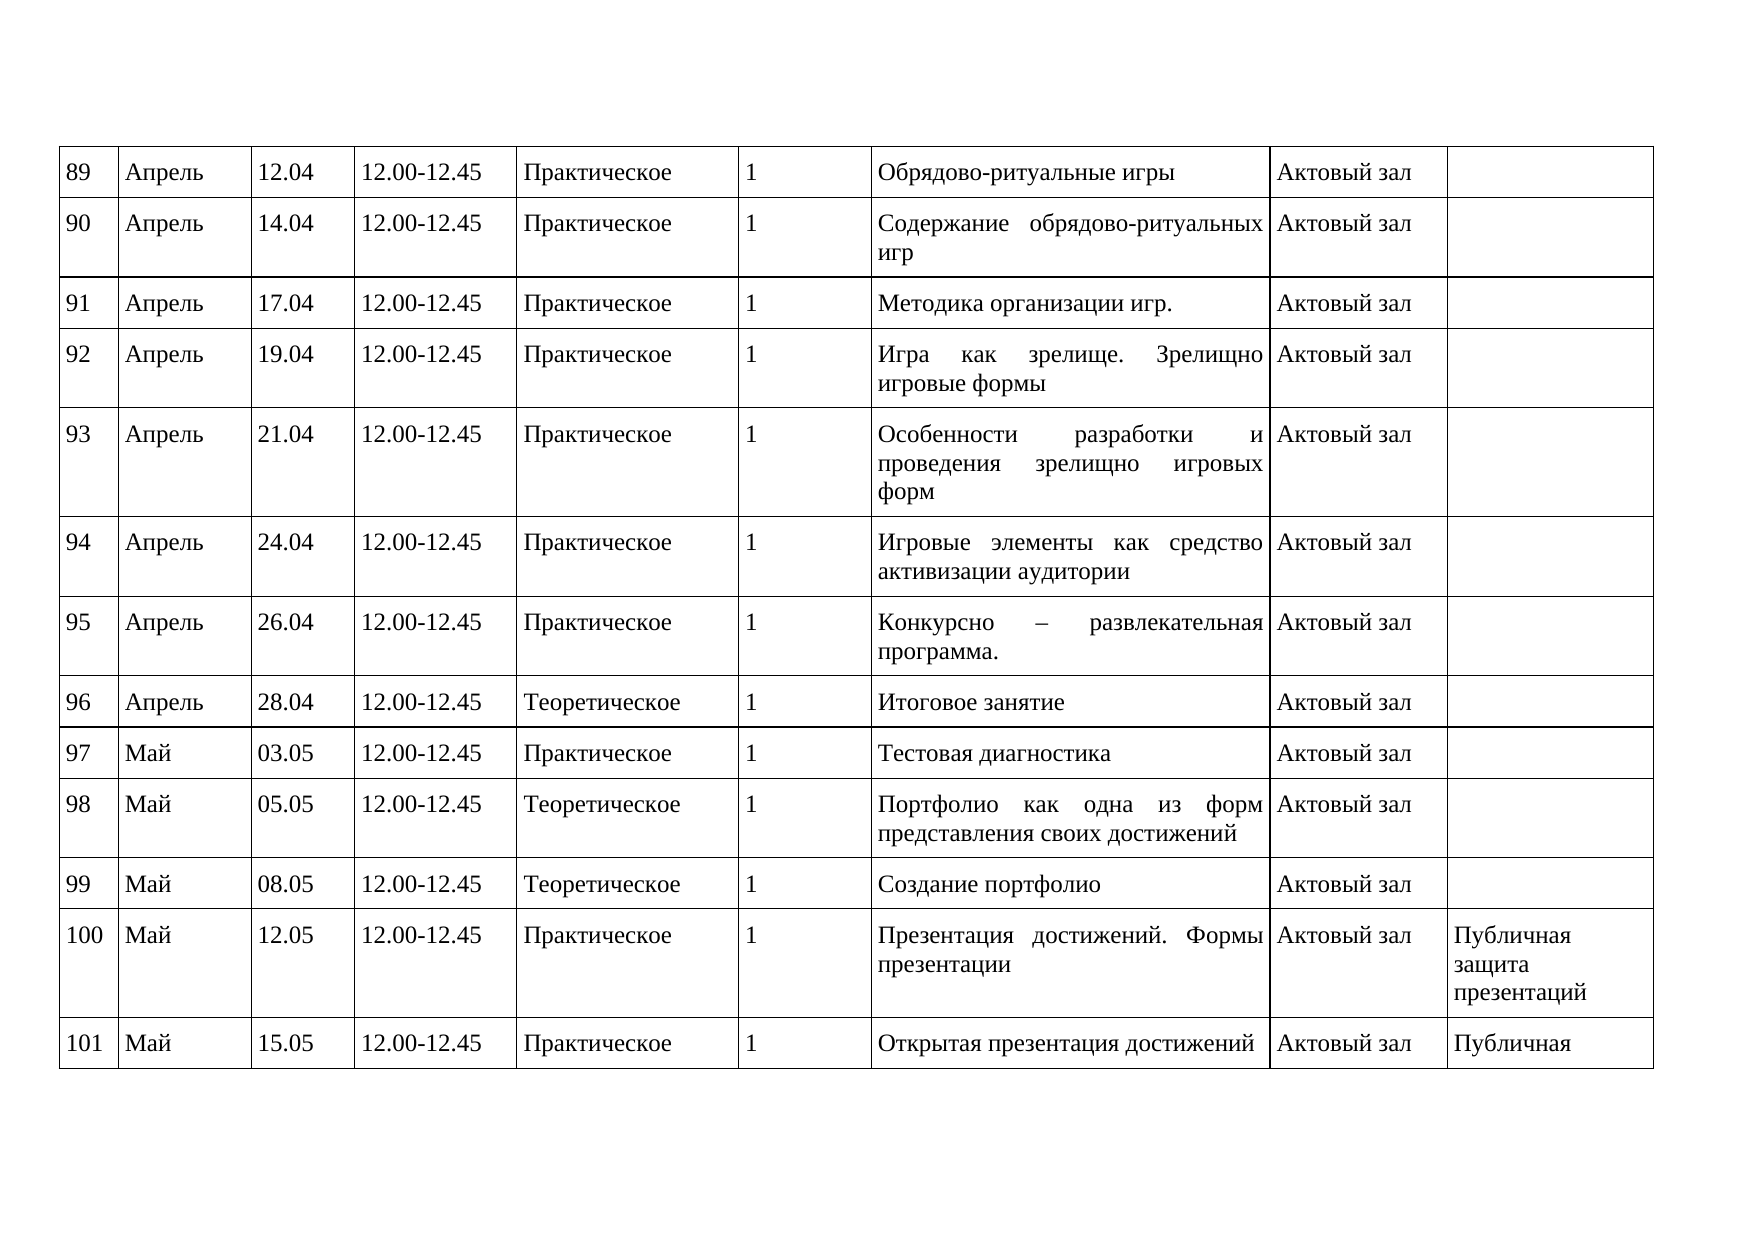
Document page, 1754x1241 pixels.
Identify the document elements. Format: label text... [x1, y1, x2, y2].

table_cell Апрель [119, 517, 251, 596]
table_cell 17.04 [252, 278, 354, 327]
table_cell 26.04 [252, 597, 354, 675]
table_cell [1448, 858, 1653, 908]
table_cell Практическое [517, 597, 738, 675]
table_cell Итоговое занятие [872, 676, 1269, 726]
table_cell 94 [60, 517, 118, 596]
table_cell 12.00-12.45 [355, 728, 516, 777]
table_cell 100 [60, 909, 118, 1017]
table_cell Актовый зал [1271, 408, 1447, 516]
table_cell [1448, 329, 1653, 407]
table_cell 1 [739, 909, 871, 1017]
table_cell 89 [60, 147, 118, 197]
table_cell 1 [739, 676, 871, 726]
table_cell Актовый зал [1271, 676, 1447, 726]
table_cell 1 [739, 858, 871, 908]
table_cell Практическое [517, 909, 738, 1017]
table_cell Май [119, 779, 251, 857]
table_cell Апрель [119, 408, 251, 516]
table_cell 12.00-12.45 [355, 858, 516, 908]
table_cell [1448, 408, 1653, 516]
table_cell [1448, 676, 1653, 726]
table_cell 21.04 [252, 408, 354, 516]
table_cell 19.04 [252, 329, 354, 407]
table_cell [1448, 1018, 1653, 1068]
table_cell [872, 1018, 1269, 1068]
table_cell Содержание обрядово-ритуальных игр [872, 198, 1269, 276]
table_cell Практическое [517, 408, 738, 516]
table_cell [1448, 147, 1653, 197]
table_cell Практическое [517, 1018, 738, 1068]
table_cell Актовый зал [1271, 517, 1447, 596]
table_cell 93 [60, 408, 118, 516]
table_cell 12.04 [252, 147, 354, 197]
table_cell 1 [739, 728, 871, 777]
table_cell Теоретическое [517, 858, 738, 908]
table_cell 12.00-12.45 [355, 779, 516, 857]
table_cell 1 [739, 408, 871, 516]
table_cell 1 [739, 278, 871, 327]
table_cell [1448, 779, 1653, 857]
table_cell Апрель [119, 676, 251, 726]
table_cell 03.05 [252, 728, 354, 777]
table_cell 15.05 [252, 1018, 354, 1068]
table_cell Май [119, 1018, 251, 1068]
table_cell 24.04 [252, 517, 354, 596]
table_cell Актовый зал [1271, 198, 1447, 276]
table_cell 12.00-12.45 [355, 278, 516, 327]
table_cell 28.04 [252, 676, 354, 726]
table_cell Актовый зал [1271, 909, 1447, 1017]
table_cell [1448, 278, 1653, 327]
table_cell Игра как зрелище. Зрелищно игровые формы [872, 329, 1269, 407]
table_cell 91 [60, 278, 118, 327]
table_cell Апрель [119, 278, 251, 327]
table_cell Актовый зал [1271, 1018, 1447, 1068]
table_cell Май [119, 728, 251, 777]
table_cell Апрель [119, 597, 251, 675]
table_cell Практическое [517, 147, 738, 197]
table_cell [1448, 517, 1653, 596]
table_cell Актовый зал [1271, 597, 1447, 675]
table_cell 1 [739, 597, 871, 675]
table_cell 99 [60, 858, 118, 908]
table_cell Май [119, 858, 251, 908]
table_cell Актовый зал [1271, 329, 1447, 407]
table_cell 12.00-12.45 [355, 517, 516, 596]
table_cell Актовый зал [1271, 728, 1447, 777]
table_cell [1448, 198, 1653, 276]
table_cell 101 [60, 1018, 118, 1068]
table_cell Практическое [517, 728, 738, 777]
table_cell Апрель [119, 198, 251, 276]
table_cell 08.05 [252, 858, 354, 908]
table_cell 12.00-12.45 [355, 909, 516, 1017]
table_cell Актовый зал [1271, 858, 1447, 908]
table_cell 92 [60, 329, 118, 407]
table_cell Методика организации игр. [872, 278, 1269, 327]
table_cell [1448, 728, 1653, 777]
table_cell 1 [739, 329, 871, 407]
table_cell Практическое [517, 517, 738, 596]
table_cell 12.05 [252, 909, 354, 1017]
table_cell 12.00-12.45 [355, 329, 516, 407]
table_cell 97 [60, 728, 118, 777]
table_cell 1 [739, 147, 871, 197]
table_cell 12.00-12.45 [355, 676, 516, 726]
table_cell 1 [739, 1018, 871, 1068]
table_cell 95 [60, 597, 118, 675]
table_cell 96 [60, 676, 118, 726]
table_cell Актовый зал [1271, 147, 1447, 197]
table_cell Презентация достижений. Формы презентации [872, 909, 1269, 1017]
table_cell 05.05 [252, 779, 354, 857]
table_cell Практическое [517, 198, 738, 276]
table_cell 14.04 [252, 198, 354, 276]
table_cell 1 [739, 517, 871, 596]
table_cell 98 [60, 779, 118, 857]
table_cell 12.00-12.45 [355, 408, 516, 516]
table_cell 1 [739, 779, 871, 857]
table_cell 12.00-12.45 [355, 198, 516, 276]
table_cell Создание портфолио [872, 858, 1269, 908]
table_cell 1 [739, 198, 871, 276]
table_cell Практическое [517, 278, 738, 327]
table_cell [1448, 597, 1653, 675]
table_cell Тестовая диагностика [872, 728, 1269, 777]
table_cell Практическое [517, 329, 738, 407]
table_cell Май [119, 909, 251, 1017]
table_cell 12.00-12.45 [355, 1018, 516, 1068]
table_cell Теоретическое [517, 779, 738, 857]
table_cell Актовый зал [1271, 278, 1447, 327]
table_cell Портфолио как одна из форм представления своих достижений [872, 779, 1269, 857]
table_cell Апрель [119, 147, 251, 197]
table_cell 90 [60, 198, 118, 276]
table_cell 12.00-12.45 [355, 147, 516, 197]
table_cell 12.00-12.45 [355, 597, 516, 675]
table_cell Игровые элементы как средство активизации аудитории [872, 517, 1269, 596]
table_cell Публичная защита презентаций [1448, 909, 1653, 1017]
table_cell Обрядово-ритуальные игры [872, 147, 1269, 197]
table_cell Конкурсно – развлекательная программа. [872, 597, 1269, 675]
table_cell Актовый зал [1271, 779, 1447, 857]
table_cell Теоретическое [517, 676, 738, 726]
table_cell Апрель [119, 329, 251, 407]
table_cell Особенности разработки и проведения зрелищно игровых форм [872, 408, 1269, 516]
